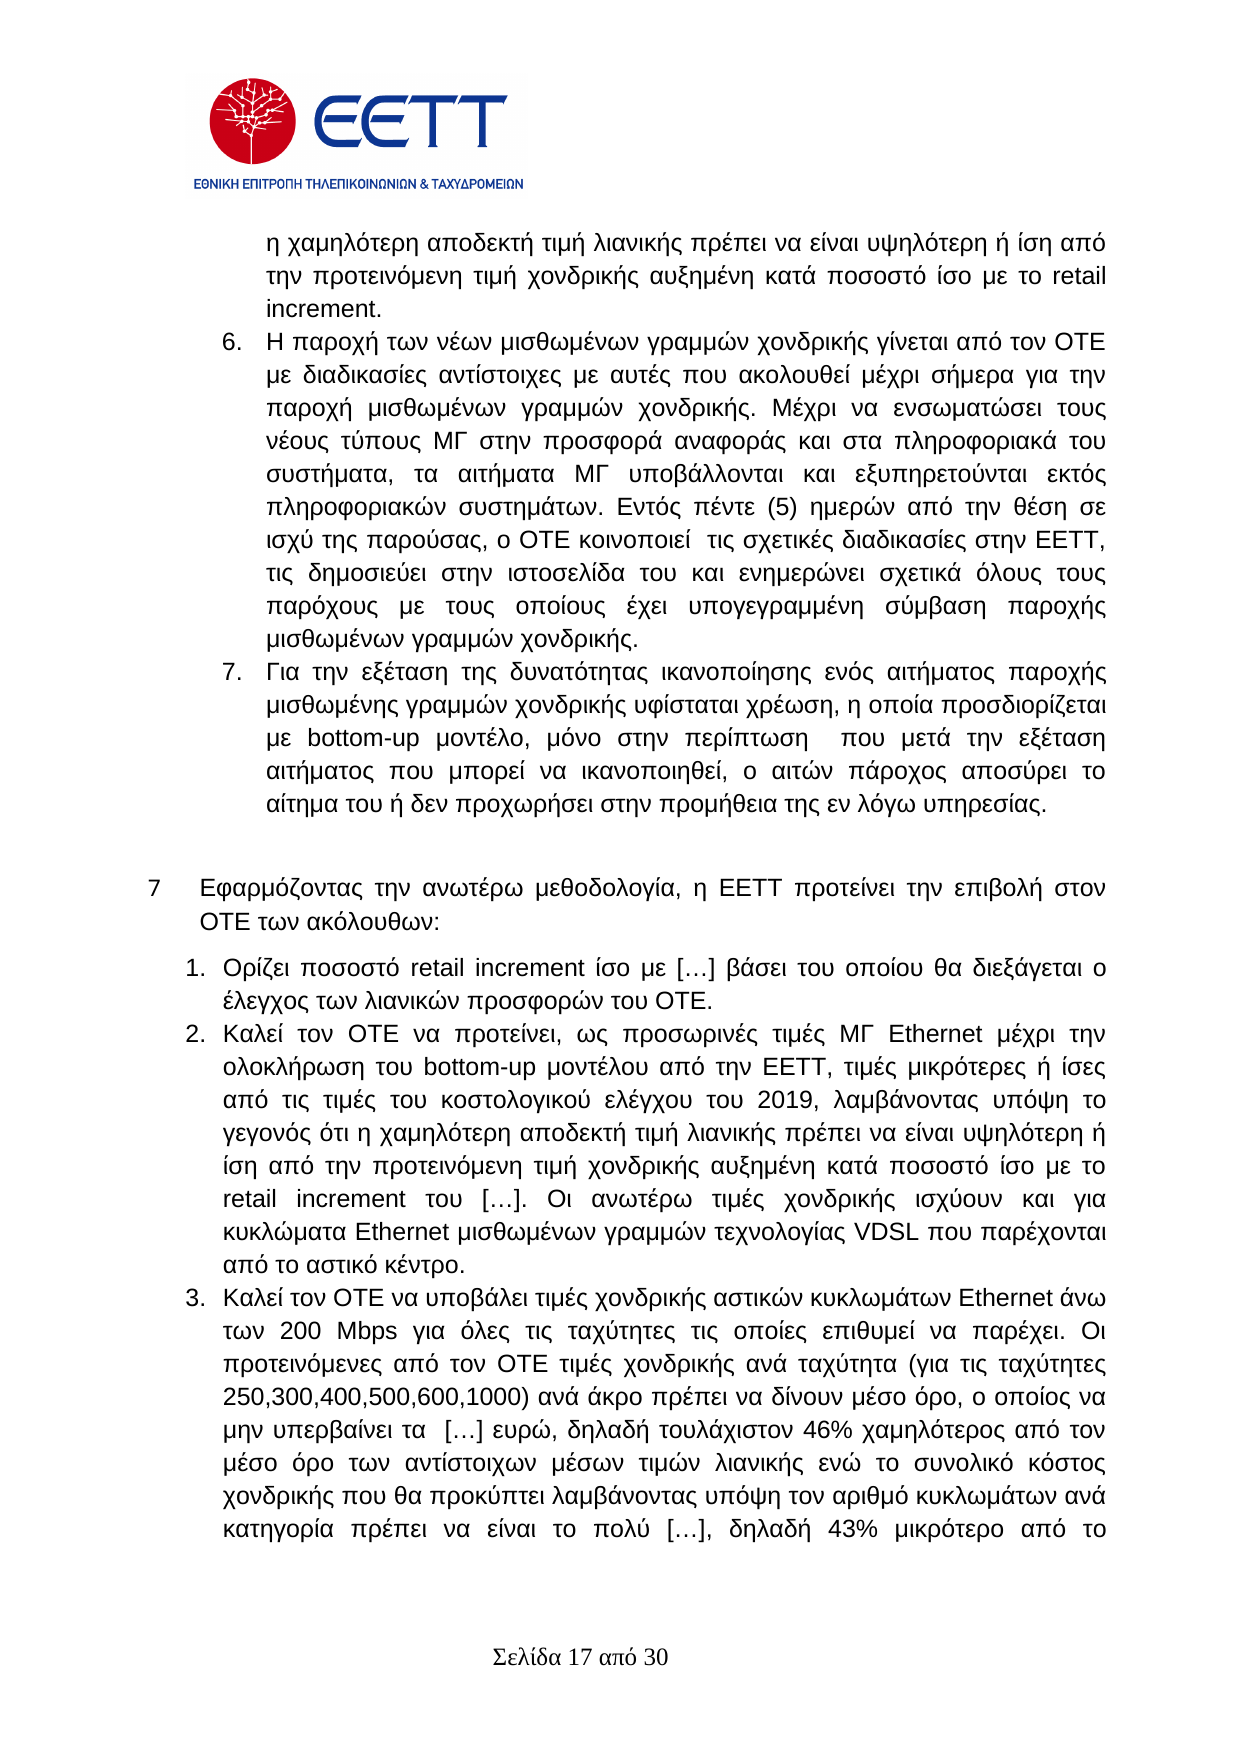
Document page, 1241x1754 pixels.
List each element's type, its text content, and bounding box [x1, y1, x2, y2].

picture [185, 73, 529, 199]
list Ορίζει ποσοστό retail increment ίσο με […] βάσει του οποίου θα διεξάγεται ο έλεγχος των λιανικών προσφορών του ΟΤΕ. [185, 953, 1107, 1015]
list Εφαρμόζοντας την ανωτέρω μεθοδολογία, η ΕΕΤΤ προτείνει την επιβολή στον ΟΤΕ των ακόλουθων: [148, 872, 1107, 936]
list Για την εξέταση της δυνατότητας ικανοποίησης ενός αιτήματος παροχής μισθωμένης γραμμών χονδρικής υφίσταται χρέωση, η οποία προσδιορίζεται με bottom-up μοντέλο, μόνο στην περίπτωση που μετά την εξέταση αιτήματος που μπορεί να ικανοποιηθεί, ο αιτών πάροχος αποσύρει το αίτημα του ή δεν προχωρήσει στην προμήθεια της εν λόγω υπηρεσίας. [222, 657, 1107, 818]
list Η παροχή των νέων μισθωμένων γραμμών χονδρικής γίνεται από τον ΟΤΕ με διαδικασίες αντίστοιχες με αυτές που ακολουθεί μέχρι σήμερα για την παροχή μισθωμένων γραμμών χονδρικής. Μέχρι να ενσωματώσει τους νέους τύπους ΜΓ στην προσφορά αναφοράς και στα πληροφοριακά του συστήματα, τα αιτήματα ΜΓ υποβάλλονται και εξυπηρετούνται εκτός πληροφοριακών συστημάτων. Εντός πέντε (5) ημερών από την θέση σε ισχύ της παρούσας, ο ΟΤΕ κοινοποιεί τις σχετικές διαδικασίες στην ΕΕΤΤ, τις δημοσιεύει στην ιστοσελίδα του και ενημερώνει σχετικά όλους τους παρόχους με τους οποίους έχει υπογεγραμμένη σύμβαση παροχής μισθωμένων γραμμών χονδρικής. [222, 327, 1107, 653]
list Καλεί τον ΟΤΕ να προτείνει, ως προσωρινές τιμές ΜΓ Ethernet μέχρι την ολοκλήρωση του bottom-up μοντέλου από την ΕΕΤΤ, τιμές μικρότερες ή ίσες από τις τιμές του κοστολογικού ελέγχου του 2019, λαμβάνοντας υπόψη το γεγονός ότι η χαμηλότερη αποδεκτή τιμή λιανικής πρέπει να είναι υψηλότερη ή ίση από την προτεινόμενη τιμή χονδρικής αυξημένη κατά ποσοστό ίσο με το retail increment του […]. Οι ανωτέρω τιμές χονδρικής ισχύουν και για κυκλώματα Ethernet μισθωμένων γραμμών τεχνολογίας VDSL που παρέχονται από το αστικό κέντρο. [185, 1019, 1107, 1279]
